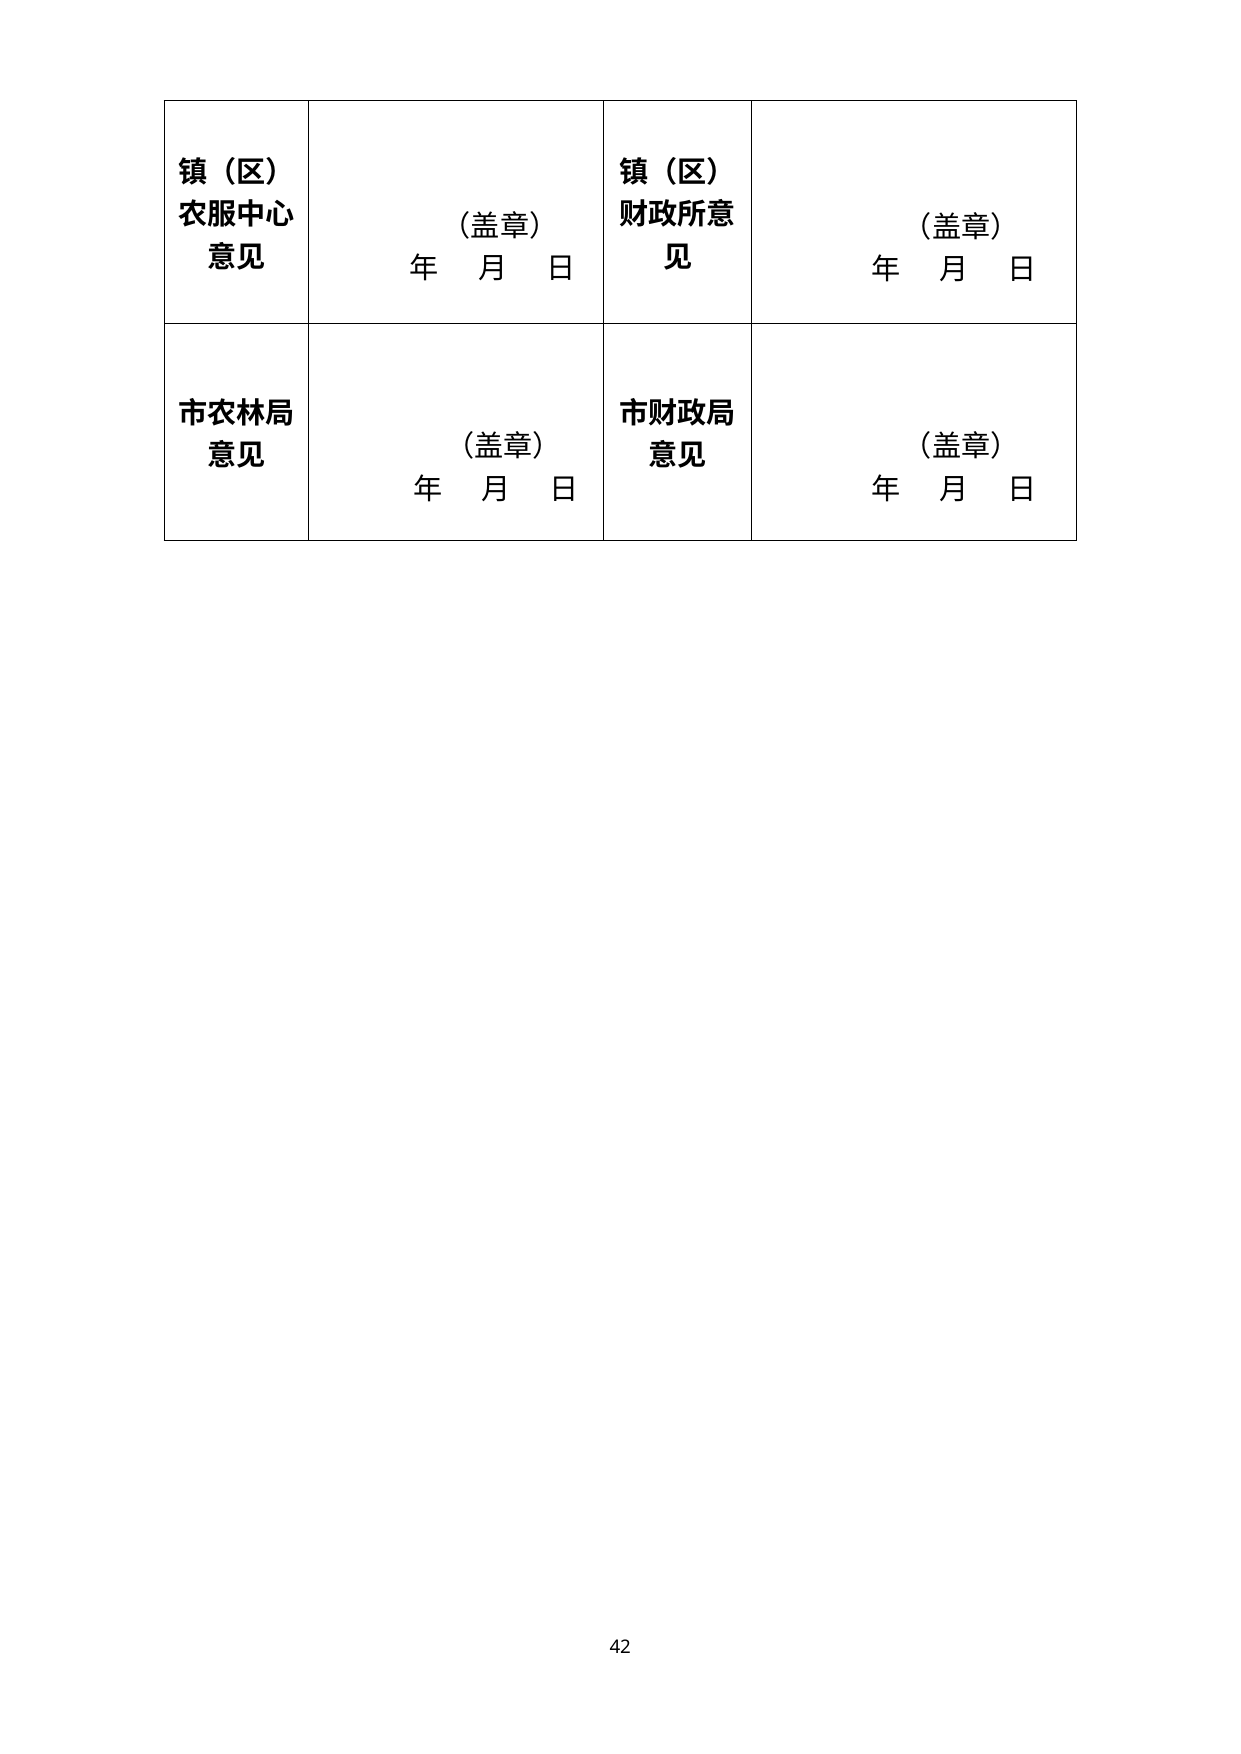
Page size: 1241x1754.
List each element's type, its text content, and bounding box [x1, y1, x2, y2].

table_cell 镇（区）农服中心意见 [165, 101, 308, 323]
table_cell 市农林局意见 [165, 324, 308, 539]
table_cell （盖章） 年 月 日 [309, 101, 603, 323]
table_cell （盖章） 年 月 日 [309, 324, 603, 539]
table_cell 市财政局意见 [604, 324, 751, 539]
table_cell （盖章） 年 月 日 [752, 101, 1076, 323]
table_cell 镇（区）财政所意见 [604, 101, 751, 323]
table_cell （盖章） 年 月 日 [752, 324, 1076, 539]
